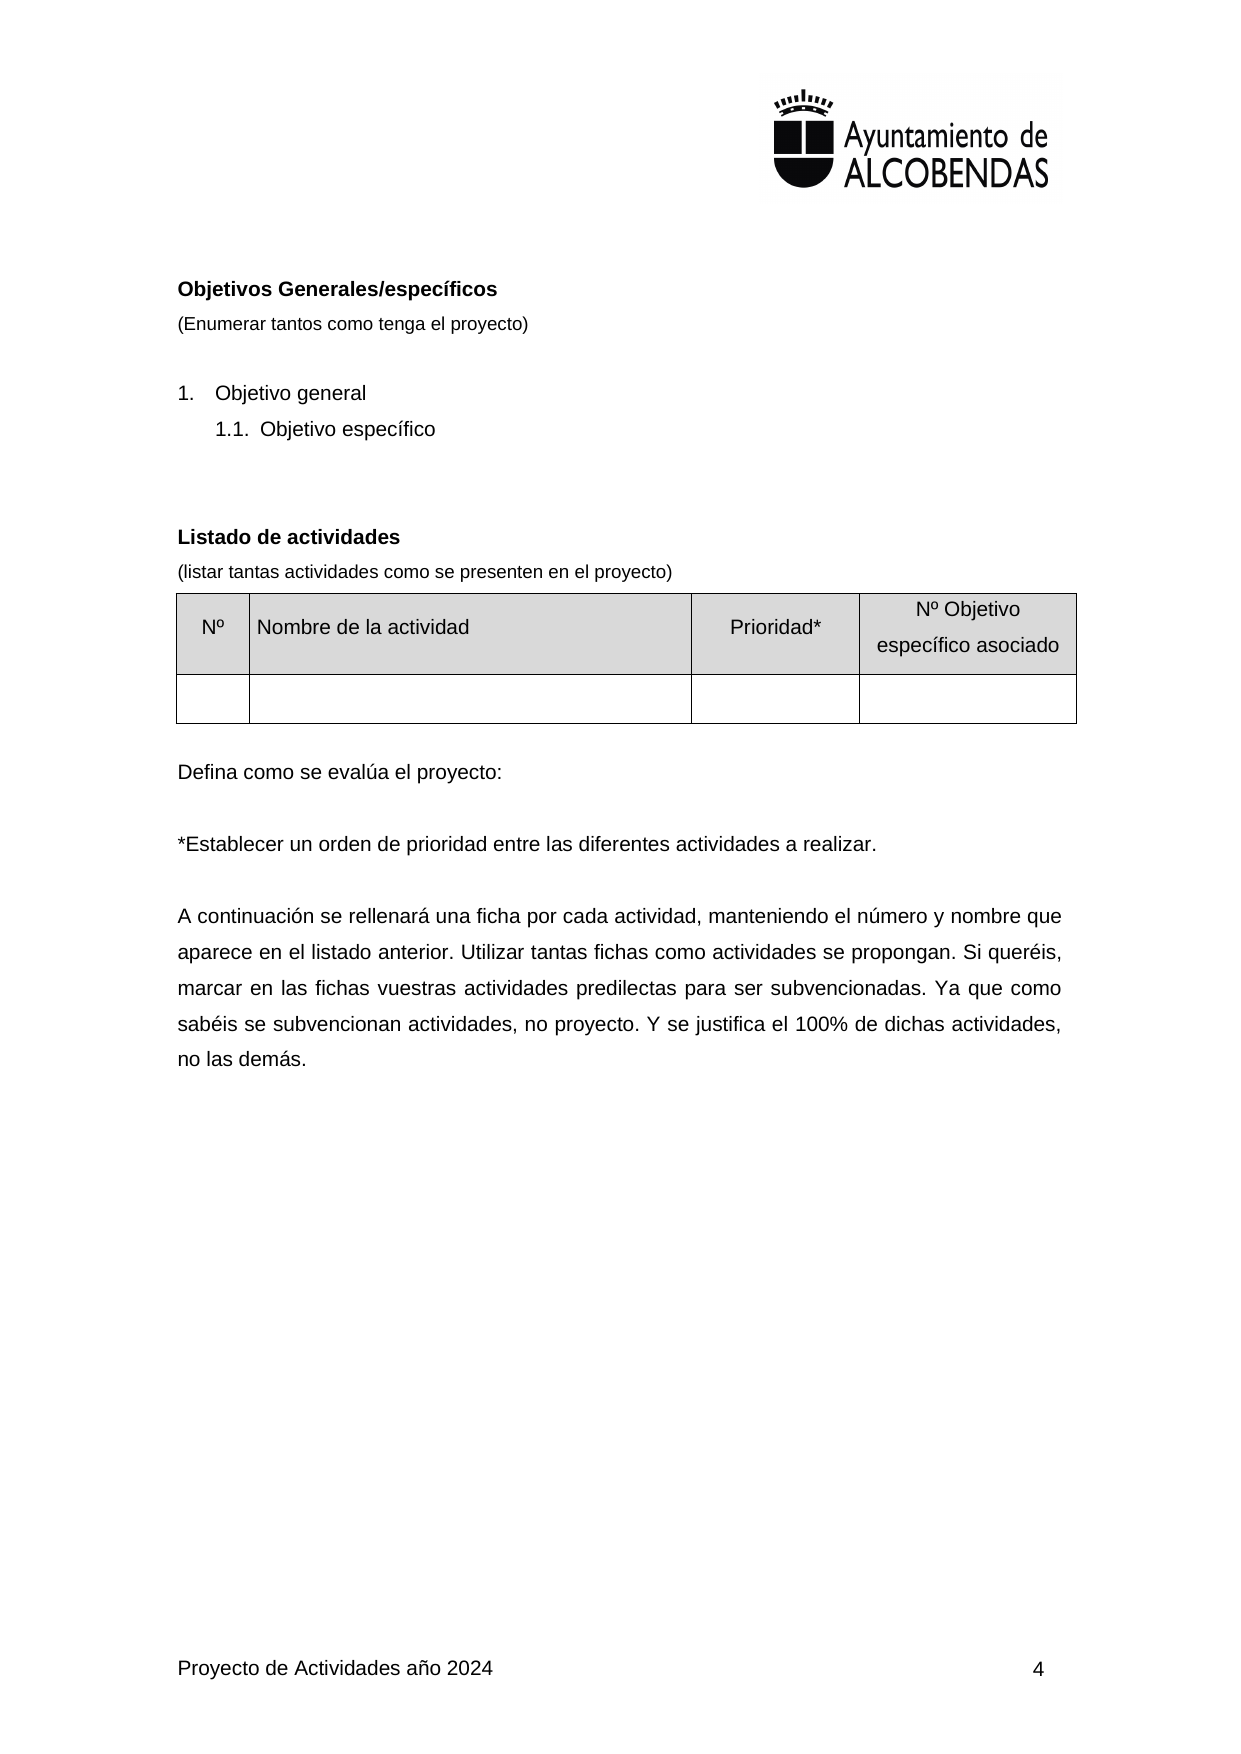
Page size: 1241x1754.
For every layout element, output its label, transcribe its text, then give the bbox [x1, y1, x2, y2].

table_header Nombre de la actividad [250, 594, 691, 674]
text A continuación se rellenará una ficha por cada actividad, manteniendo el número y nombre que aparece en el listado anterior. Utilizar tantas fichas como actividades se propongan. Si queréis, marcar en las fichas vuestras actividades predilectas para ser subvencionadas. Ya que como sabéis se subvencionan actividades, no proyecto. Y se justifica el 100% de dichas actividades, no las demás. [177, 903, 1063, 1071]
table_header Nº Objetivo específico asociado [860, 594, 1076, 674]
text Defina como se evalúa el proyecto: [177, 760, 1063, 784]
table_header Prioridad* [692, 594, 859, 674]
list Objetivo general [177, 381, 1063, 405]
text *Establecer un orden de prioridad entre las diferentes actividades a realizar. [177, 832, 1063, 856]
list Objetivo específico [215, 417, 1063, 441]
table_cell [250, 675, 691, 723]
table_cell [177, 675, 249, 723]
subtitle Objetivos Generales/específicos [177, 277, 1063, 301]
table_cell [692, 675, 859, 723]
subtitle Listado de actividades [177, 525, 1063, 549]
table_header Nº [177, 594, 249, 674]
text (listar tantas actividades como se presenten en el proyecto) [177, 561, 1063, 582]
picture [758, 73, 1064, 204]
text (Enumerar tantos como tenga el proyecto) [177, 313, 1063, 334]
table_cell [860, 675, 1076, 723]
